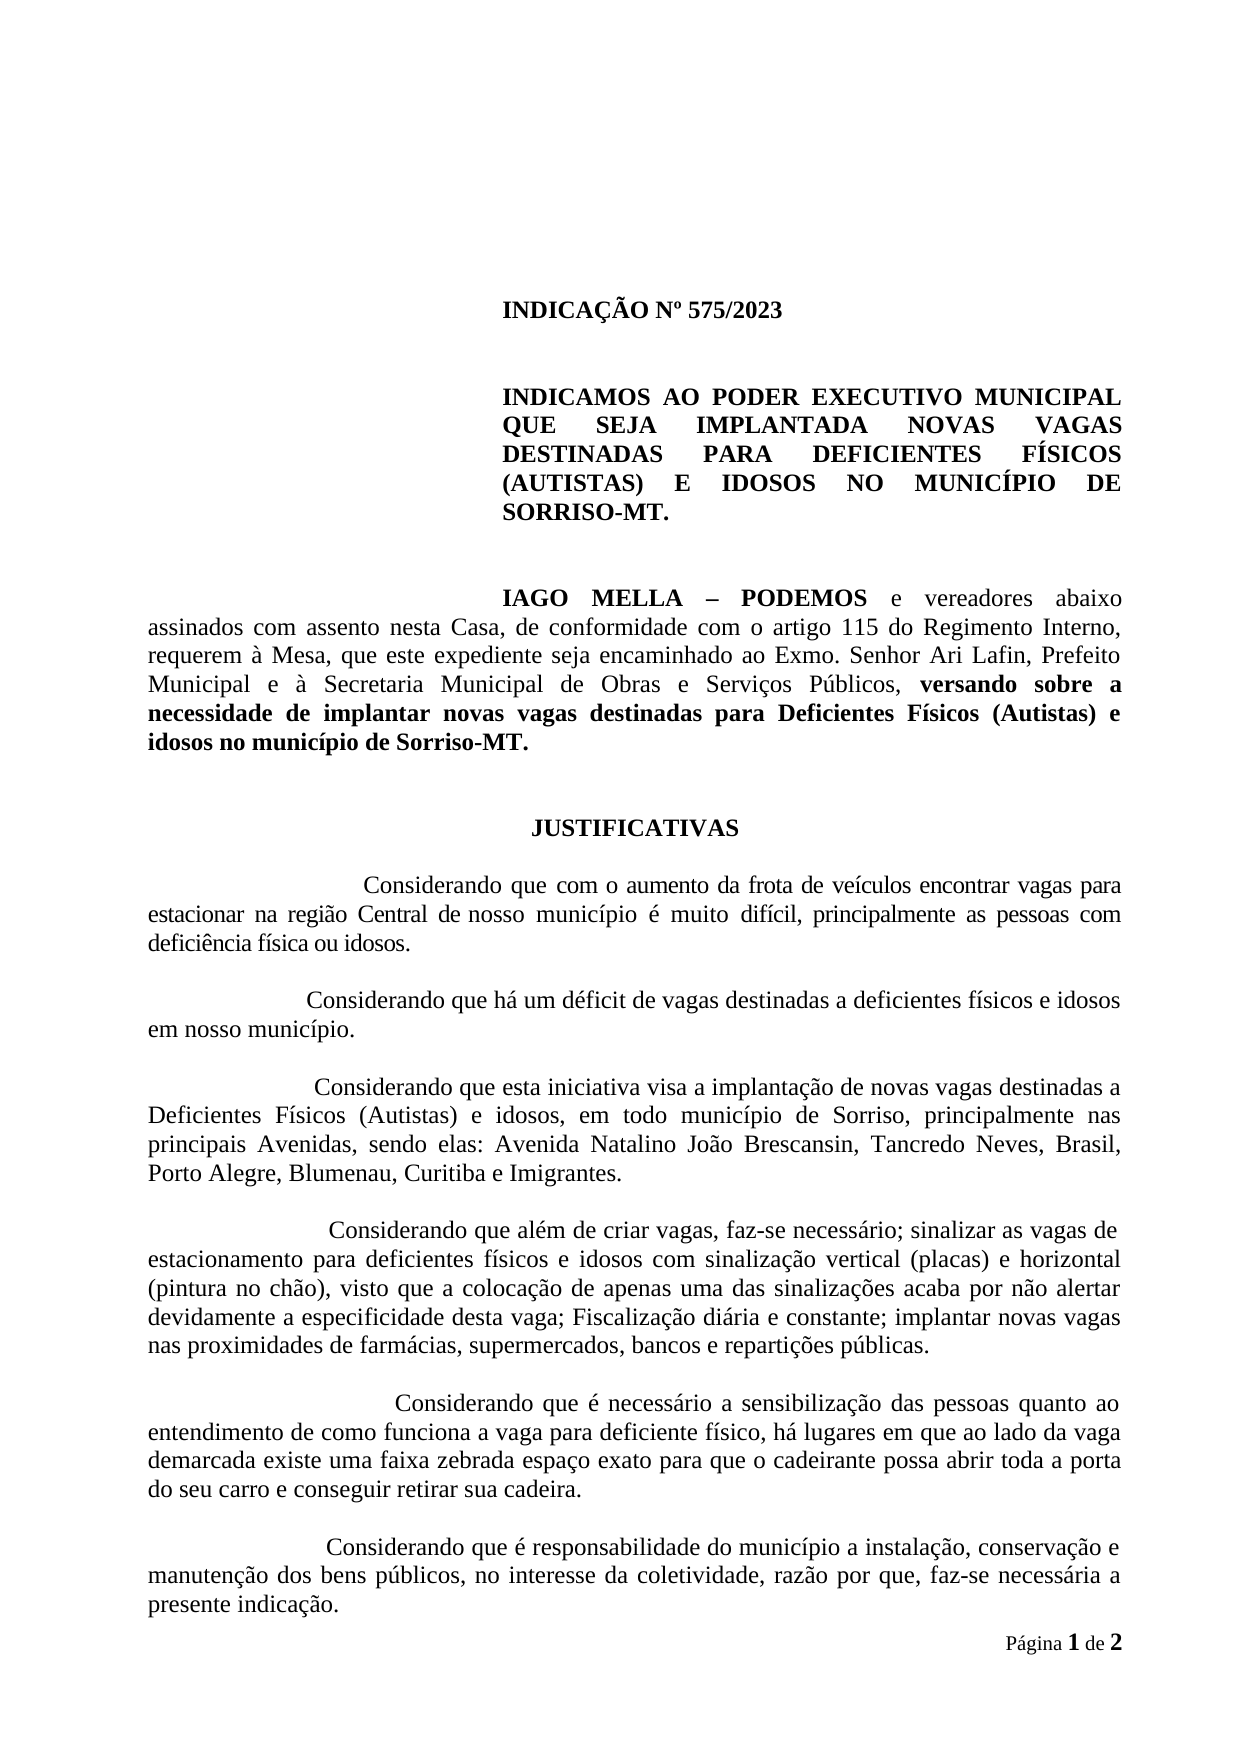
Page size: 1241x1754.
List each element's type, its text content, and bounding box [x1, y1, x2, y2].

subtitle INDICAÇÃO Nº 575/2023 [502, 295, 1123, 324]
text Considerando que esta iniciativa visa a implantação de novas vagas destinadas a Deficientes Físicos (Autistas) e idosos, em todo município de Sorriso, principalmente nas principais Avenidas, sendo elas: Avenida Natalino João Brescansin, Tancredo Neves, Brasil, Porto Alegre, Blumenau, Curitiba e Imigrantes. [148, 1072, 1122, 1187]
text Considerando que há um déficit de vagas destinadas a deficientes físicos e idosos em nosso município. [148, 985, 1122, 1043]
text Considerando que com o aumento da frota de veículos encontrar vagas para estacionar na região Central de nosso município é muito difícil, principalmente as pessoas com deficiência física ou idosos. [148, 870, 1122, 957]
text INDICAMOS AO PODER EXECUTIVO MUNICIPAL QUE SEJA IMPLANTADA NOVAS VAGAS DESTINADAS PARA DEFICIENTES FÍSICOS (AUTISTAS) E IDOSOS NO MUNICÍPIO DE SORRISO-MT. [502, 382, 1122, 525]
text Considerando que é responsabilidade do município a instalação, conservação e manutenção dos bens públicos, no interesse da coletividade, razão por que, faz-se necessária a presente indicação. [148, 1532, 1122, 1618]
text Considerando que é necessário a sensibilização das pessoas quanto ao entendimento de como funciona a vaga para deficiente físico, há lugares em que ao lado da vaga demarcada existe uma faixa zebrada espaço exato para que o cadeirante possa abrir toda a porta do seu carro e conseguir retirar sua cadeira. [148, 1388, 1122, 1503]
text IAGO MELLA – PODEMOS e vereadores abaixo assinados com assento nesta Casa, de conformidade com o artigo 115 do Regimento Interno, requerem à Mesa, que este expediente seja encaminhado ao Exmo. Senhor Ari Lafin, Prefeito Municipal e à Secretaria Municipal de Obras e Serviços Públicos, versando sobre a necessidade de implantar novas vagas destinadas para Deficientes Físicos (Autistas) e idosos no município de Sorriso-MT. [148, 583, 1122, 755]
text Considerando que além de criar vagas, faz-se necessário; sinalizar as vagas de estacionamento para deficientes físicos e idosos com sinalização vertical (placas) e horizontal (pintura no chão), visto que a colocação de apenas uma das sinalizações acaba por não alertar devidamente a especificidade desta vaga; Fiscalização diária e constante; implantar novas vagas nas proximidades de farmácias, supermercados, bancos e repartições públicas. [148, 1215, 1122, 1359]
text JUSTIFICATIVAS [148, 813, 1122, 842]
